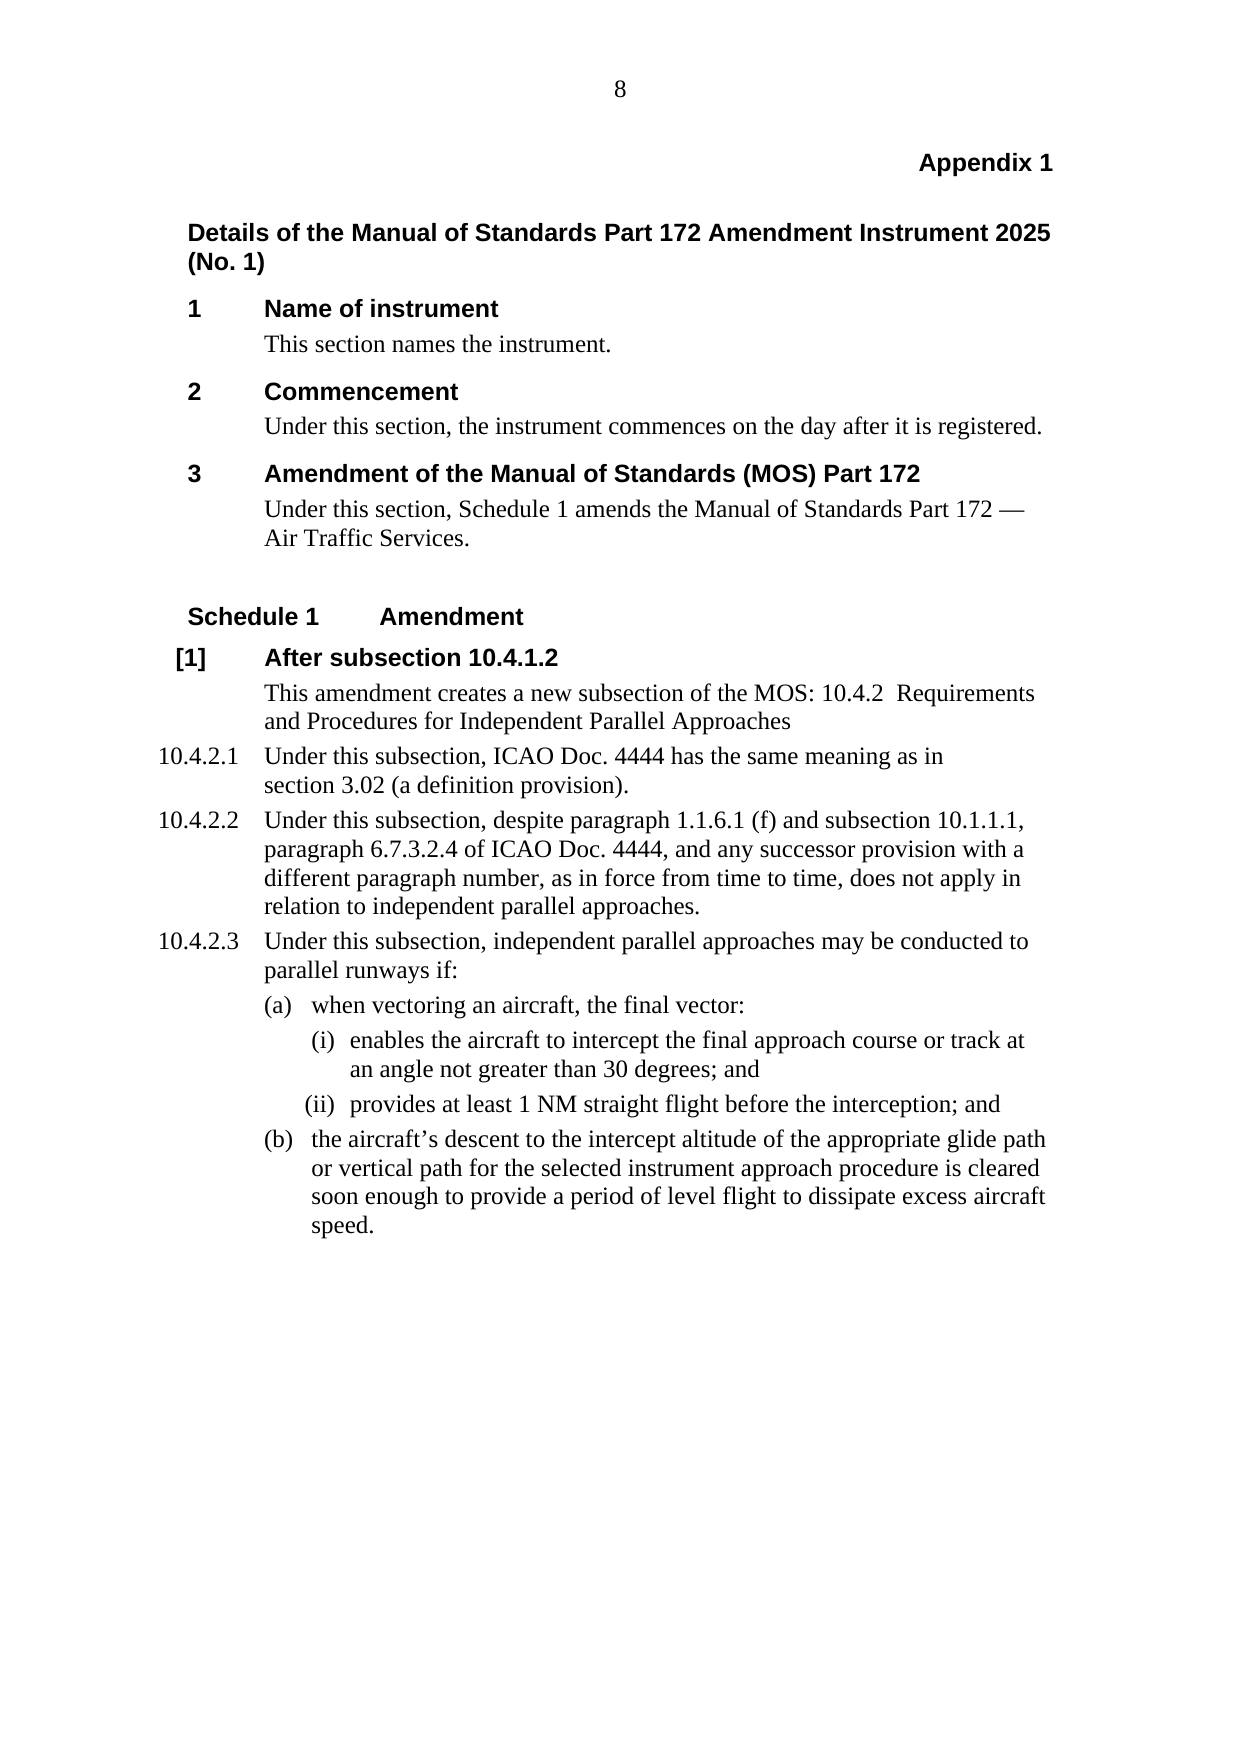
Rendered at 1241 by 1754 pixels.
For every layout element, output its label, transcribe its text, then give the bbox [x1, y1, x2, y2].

subtitle Schedule 1 Amendment [187, 601, 1053, 630]
text 10.4.2.2 Under this subsection, despite paragraph 1.1.6.1 (f) and subsection 10.1.1.1, paragraph 6.7.3.2.4 of ICAO Doc. 4444, and any successor provision with a different paragraph number, as in force from time to time, does not apply in relation to independent parallel approaches. [158, 805, 1053, 920]
text This section names the instrument. [158, 329, 1053, 358]
text 10.4.2.3 Under this subsection, independent parallel approaches may be conducted to parallel runways if: [158, 926, 1053, 984]
subtitle 2 Commencement [187, 376, 1053, 405]
text Under this section, the instrument commences on the day after it is registered. [187, 411, 1053, 440]
subtitle 1 Name of instrument [187, 294, 1053, 323]
text (i) enables the aircraft to intercept the final approach course or track at an angle not greater than 30 degrees; and [234, 1025, 1053, 1083]
text Under this section, Schedule 1 amends the Manual of Standards Part 172 — Air Traffic Services. [158, 494, 1053, 551]
text 10.4.2.1 Under this subsection, ICAO Doc. 4444 has the same meaning as in section 3.02 (a definition provision). [158, 741, 1053, 799]
text [1] After subsection 10.4.1.2 [175, 643, 1053, 671]
text (a) when vectoring an aircraft, the final vector: [264, 990, 1053, 1019]
text (ii) provides at least 1 NM straight flight before the interception; and [234, 1089, 1053, 1118]
text (b) the aircraft’s descent to the intercept altitude of the appropriate glide path or vertical path for the selected instrument approach procedure is cleared soon enough to provide a period of level flight to dissipate excess aircraft speed. [264, 1124, 1053, 1239]
subtitle 3 Amendment of the Manual of Standards (MOS) Part 172 [187, 459, 1053, 488]
text Appendix 1 [187, 148, 1053, 176]
text Details of the Manual of Standards Part 172 Amendment Instrument 2025 (No. 1) [187, 218, 1053, 275]
text This amendment creates a new subsection of the MOS: 10.4.2 Requirements and Procedures for Independent Parallel Approaches [175, 678, 1053, 735]
